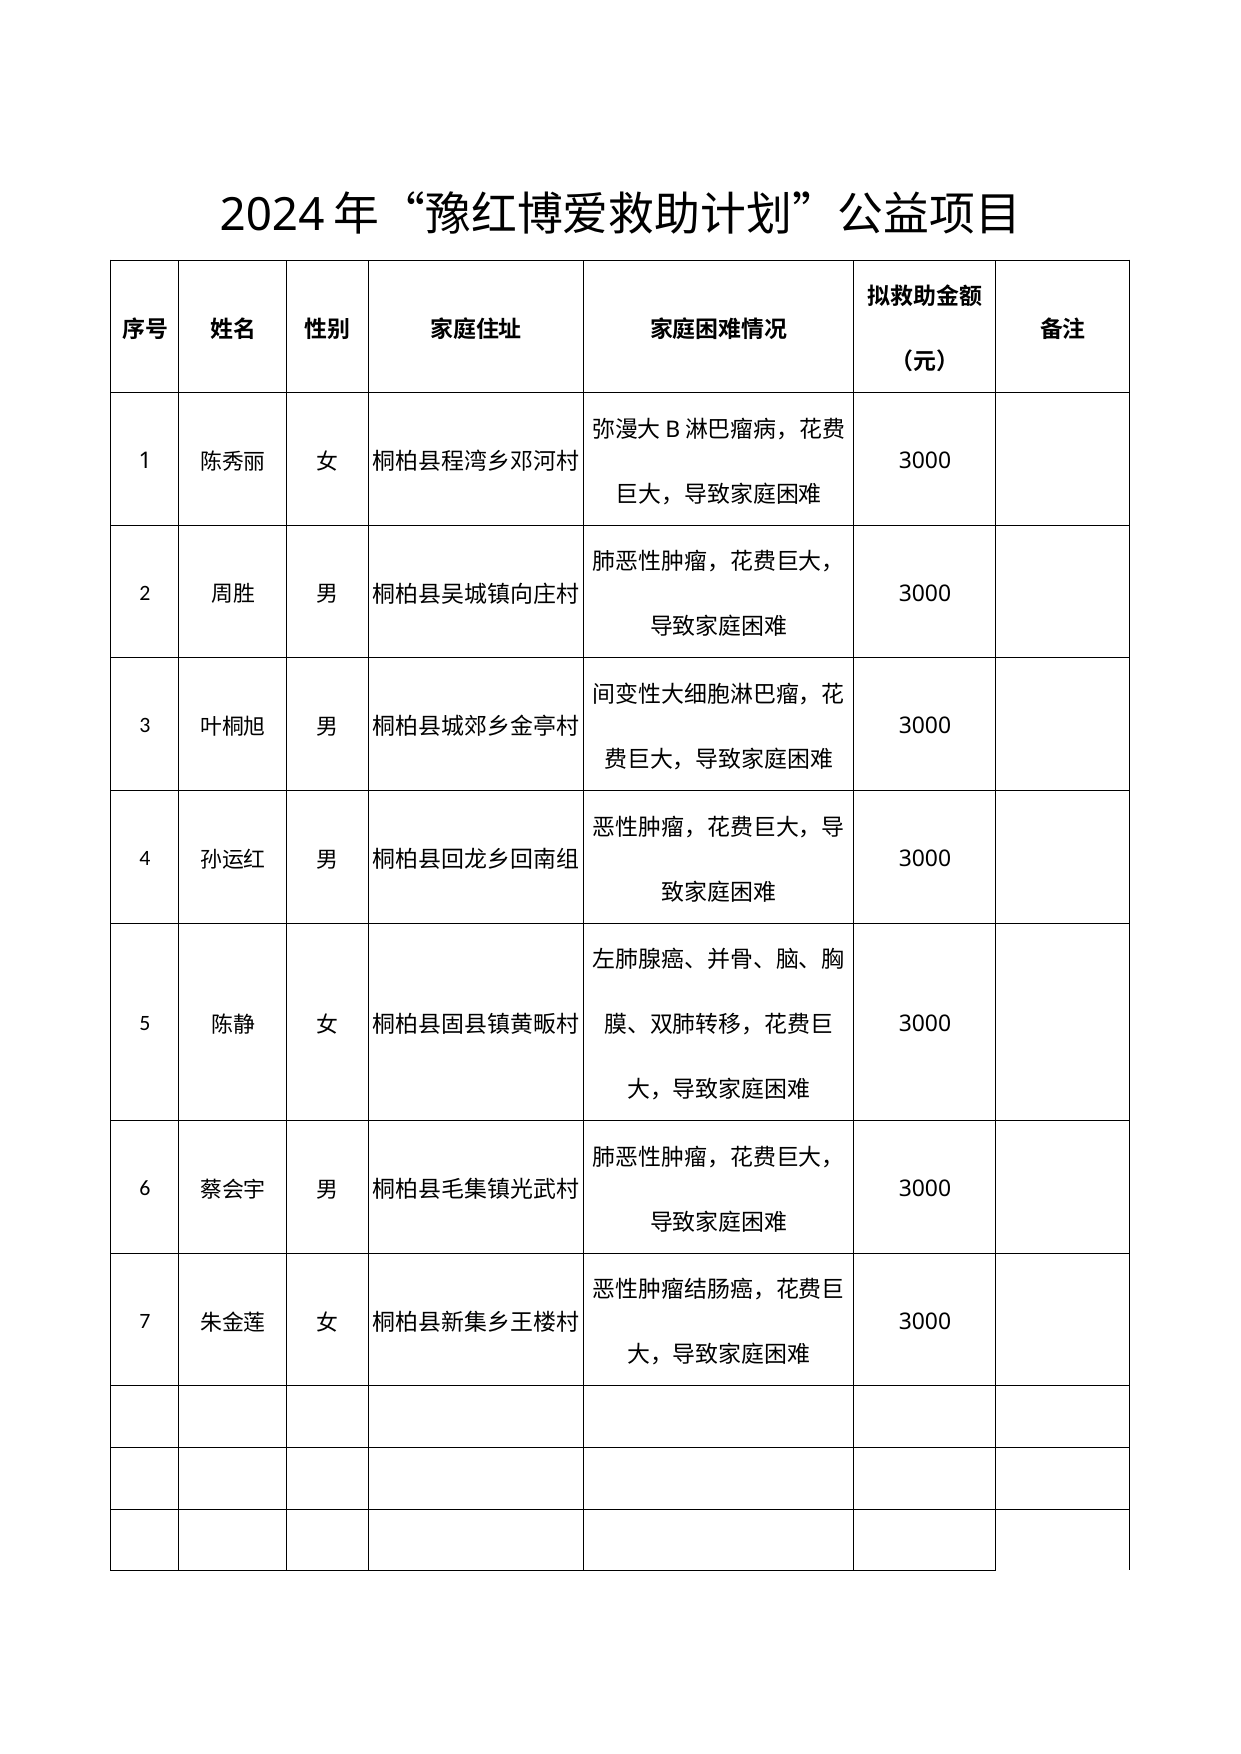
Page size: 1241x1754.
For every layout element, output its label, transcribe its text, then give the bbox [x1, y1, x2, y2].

table_cell [111, 1386, 178, 1447]
table_cell [584, 1386, 853, 1447]
table_cell [584, 1510, 853, 1570]
table_cell 女 [287, 924, 368, 1120]
table_cell 恶性肿瘤结肠癌，花费巨大，导致家庭困难 [584, 1254, 853, 1385]
table_cell 恶性肿瘤，花费巨大，导致家庭困难 [584, 791, 853, 922]
table_cell [287, 1448, 368, 1508]
table_cell 3000 [854, 791, 995, 922]
table_cell 朱金莲 [179, 1254, 286, 1385]
table_header 拟救助金额（元） [854, 261, 995, 392]
table_cell 女 [287, 393, 368, 525]
table_cell 弥漫大B淋巴瘤病，花费巨大，导致家庭困难 [584, 393, 853, 525]
table_cell 3000 [854, 1121, 995, 1253]
table_cell 1 [111, 393, 178, 525]
table_header 家庭困难情况 [584, 261, 853, 392]
table_cell [584, 1448, 853, 1508]
table_cell 桐柏县新集乡王楼村 [369, 1254, 583, 1385]
table_cell 3000 [854, 658, 995, 790]
table_cell [996, 1510, 1129, 1570]
table_cell [369, 1510, 583, 1570]
table_cell [179, 1510, 286, 1570]
table_header 序号 [111, 261, 178, 392]
table_cell 肺恶性肿瘤，花费巨大，导致家庭困难 [584, 1121, 853, 1253]
table_cell 2 [111, 526, 178, 657]
table_cell 叶桐旭 [179, 658, 286, 790]
text 2024年“豫红博爱救助计划”公益项目 [187, 162, 1053, 259]
table_cell 3 [111, 658, 178, 790]
table_cell 肺恶性肿瘤，花费巨大，导致家庭困难 [584, 526, 853, 657]
table_cell [996, 791, 1129, 922]
table_cell 周胜 [179, 526, 286, 657]
table_cell 3000 [854, 526, 995, 657]
table_cell 女 [287, 1254, 368, 1385]
table_cell [111, 1448, 178, 1508]
table_cell [996, 924, 1129, 1120]
table_cell 孙运红 [179, 791, 286, 922]
table_cell [369, 1448, 583, 1508]
table_header 性别 [287, 261, 368, 392]
table_header 家庭住址 [369, 261, 583, 392]
table_cell [179, 1386, 286, 1447]
table_cell [287, 1510, 368, 1570]
table_cell 间变性大细胞淋巴瘤，花费巨大，导致家庭困难 [584, 658, 853, 790]
table_header 姓名 [179, 261, 286, 392]
table_cell 桐柏县毛集镇光武村 [369, 1121, 583, 1253]
table_cell 6 [111, 1121, 178, 1253]
table_cell 桐柏县固县镇黄畈村 [369, 924, 583, 1120]
table_cell 男 [287, 791, 368, 922]
table_cell [996, 1448, 1129, 1508]
table_cell 3000 [854, 1254, 995, 1385]
table_cell [111, 1510, 178, 1570]
table_cell 桐柏县回龙乡回南组 [369, 791, 583, 922]
table_cell 男 [287, 526, 368, 657]
table_cell [996, 1121, 1129, 1253]
table_cell 3000 [854, 924, 995, 1120]
table_cell 男 [287, 1121, 368, 1253]
table_cell 桐柏县吴城镇向庄村 [369, 526, 583, 657]
table_cell [996, 658, 1129, 790]
table_cell [287, 1386, 368, 1447]
table_cell [996, 1386, 1129, 1447]
table_cell 7 [111, 1254, 178, 1385]
table_cell [854, 1448, 995, 1508]
table_cell 5 [111, 924, 178, 1120]
table_cell [179, 1448, 286, 1508]
table_cell [369, 1386, 583, 1447]
table_cell 桐柏县城郊乡金亭村 [369, 658, 583, 790]
table_header 备注 [996, 261, 1129, 392]
table_cell 男 [287, 658, 368, 790]
table_cell [854, 1386, 995, 1447]
table_cell 桐柏县程湾乡邓河村 [369, 393, 583, 525]
table_cell [996, 526, 1129, 657]
table_cell 陈秀丽 [179, 393, 286, 525]
table_cell 3000 [854, 393, 995, 525]
table_cell 左肺腺癌、并骨、脑、胸膜、双肺转移，花费巨大，导致家庭困难 [584, 924, 853, 1120]
table_cell [996, 393, 1129, 525]
table_cell [996, 1254, 1129, 1385]
table_cell 陈静 [179, 924, 286, 1120]
table_cell [854, 1510, 995, 1570]
table_cell 蔡会宇 [179, 1121, 286, 1253]
table_cell 4 [111, 791, 178, 922]
